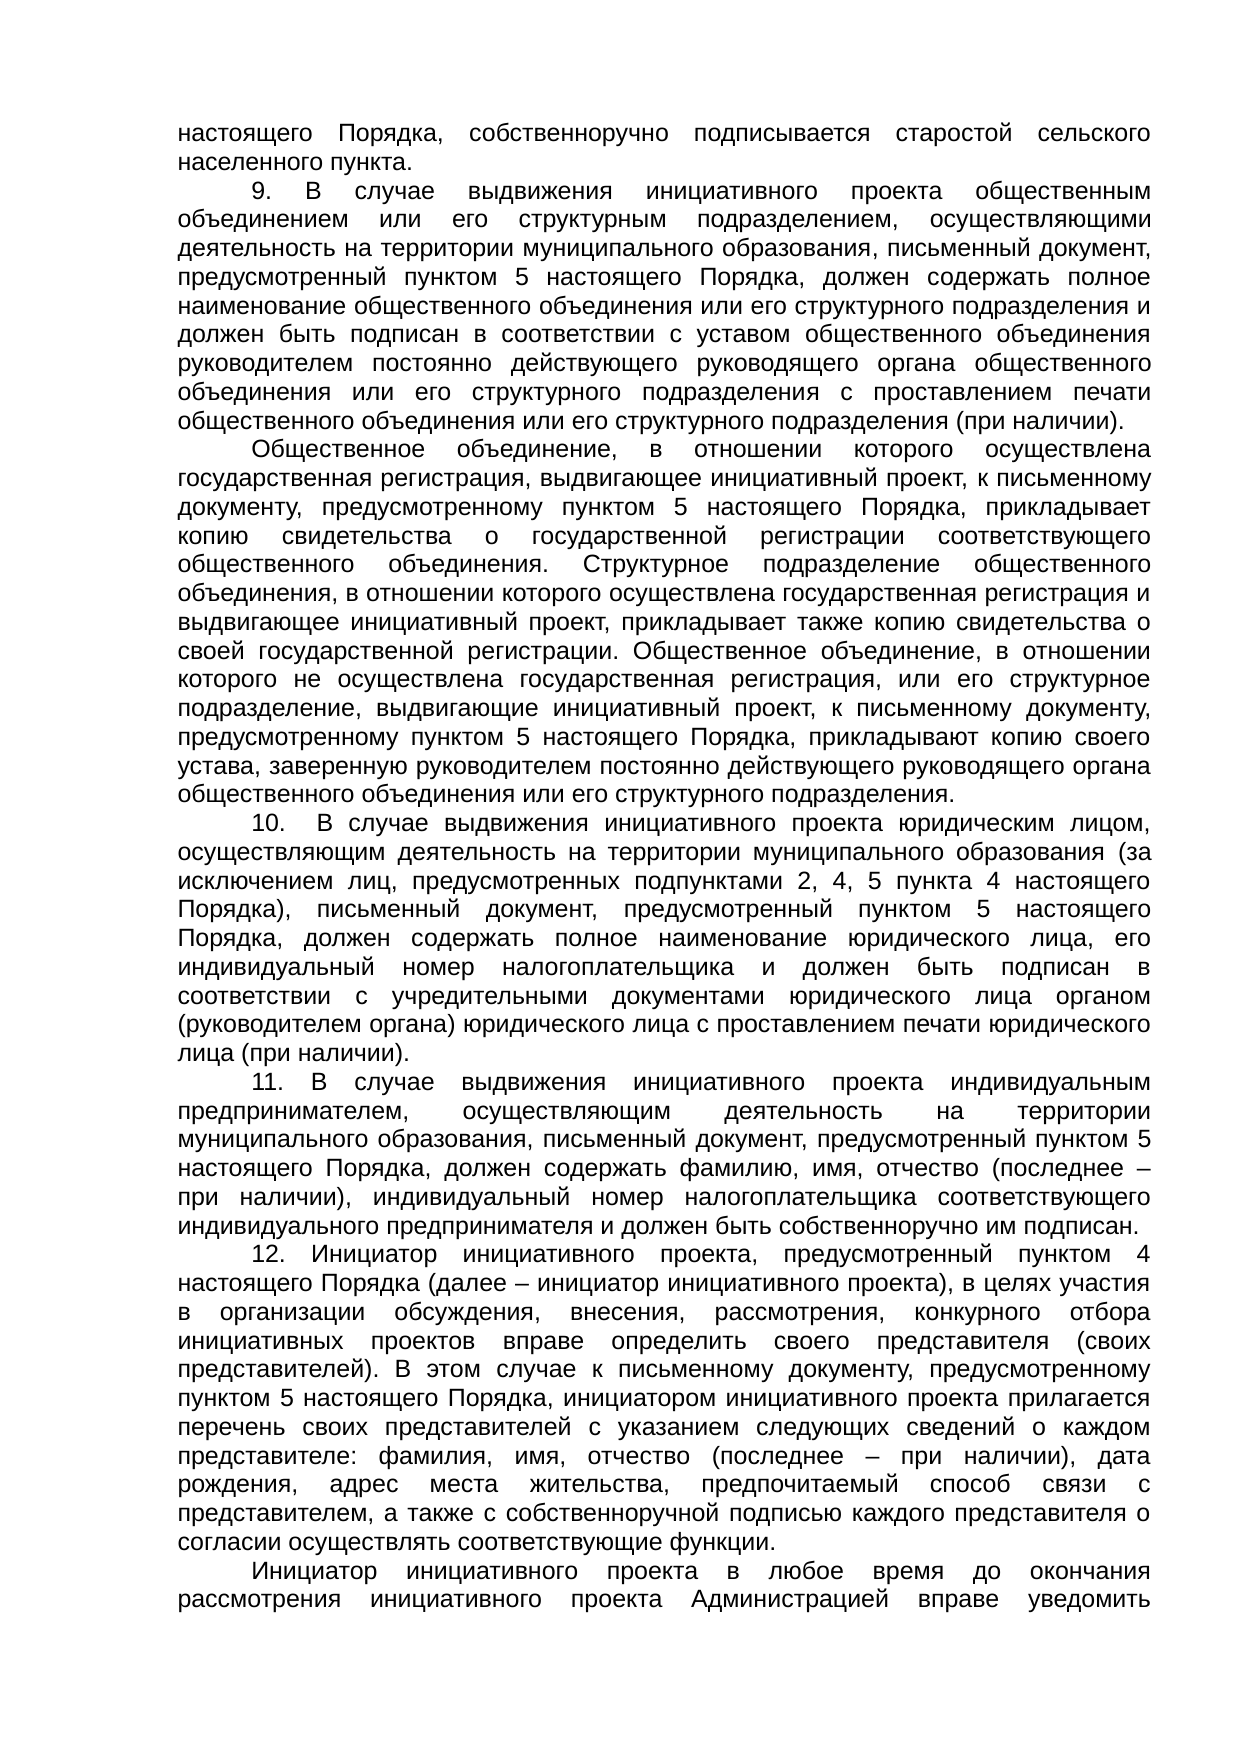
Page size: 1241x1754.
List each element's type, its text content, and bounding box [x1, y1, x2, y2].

text 12. Инициатор инициативного проекта, предусмотренный пунктом 4 настоящего Порядка (далее – инициатор инициативного проекта), в целях участия в организации обсуждения, внесения, рассмотрения, конкурного отбора инициативных проектов вправе определить своего представителя (своих представителей). В этом случае к письменному документу, предусмотренному пунктом 5 настоящего Порядка, инициатором инициативного проекта прилагается перечень своих представителей с указанием следующих сведений о каждом представителе: фамилия, имя, отчество (последнее – при наличии), дата рождения, адрес места жительства, предпочитаемый способ связи с представителем, а также с собственноручной подписью каждого представителя о согласии осуществлять соответствующие функции. [177, 1239, 1152, 1556]
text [177, 118, 1152, 176]
text 11. В случае выдвижения инициативного проекта индивидуальным предпринимателем, осуществляющим деятельность на территории муниципального образования, письменный документ, предусмотренный пунктом 5 настоящего Порядка, должен содержать фамилию, имя, отчество (последнее – при наличии), индивидуальный номер налогоплательщика соответствующего индивидуального предпринимателя и должен быть собственноручно им подписан. [177, 1067, 1152, 1239]
text 10. В случае выдвижения инициативного проекта юридическим лицом, осуществляющим деятельность на территории муниципального образования (за исключением лиц, предусмотренных подпунктами 2, 4, 5 пункта 4 настоящего Порядка), письменный документ, предусмотренный пунктом 5 настоящего Порядка, должен содержать полное наименование юридического лица, его индивидуальный номер налогоплательщика и должен быть подписан в соответствии с учредительными документами юридического лица органом (руководителем органа) юридического лица с проставлением печати юридического лица (при наличии). [177, 808, 1152, 1067]
text Общественное объединение, в отношении которого осуществлена государственная регистрация, выдвигающее инициативный проект, к письменному документу, предусмотренному пунктом 5 настоящего Порядка, прикладывает копию свидетельства о государственной регистрации соответствующего общественного объединения. Структурное подразделение общественного объединения, в отношении которого осуществлена государственная регистрация и выдвигающее инициативный проект, прикладывает также копию свидетельства о своей государственной регистрации. Общественное объединение, в отношении которого не осуществлена государственная регистрация, или его структурное подразделение, выдвигающие инициативный проект, к письменному документу, предусмотренному пунктом 5 настоящего Порядка, прикладывают копию своего устава, заверенную руководителем постоянно действующего руководящего органа общественного объединения или его структурного подразделения. [177, 434, 1152, 808]
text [177, 1556, 1152, 1613]
text 9. В случае выдвижения инициативного проекта общественным объединением или его структурным подразделением, осуществляющими деятельность на территории муниципального образования, письменный документ, предусмотренный пунктом 5 настоящего Порядка, должен содержать полное наименование общественного объединения или его структурного подразделения и должен быть подписан в соответствии с уставом общественного объединения руководителем постоянно действующего руководящего органа общественного объединения или его структурного подразделения с проставлением печати общественного объединения или его структурного подразделения (при наличии). [177, 176, 1152, 434]
